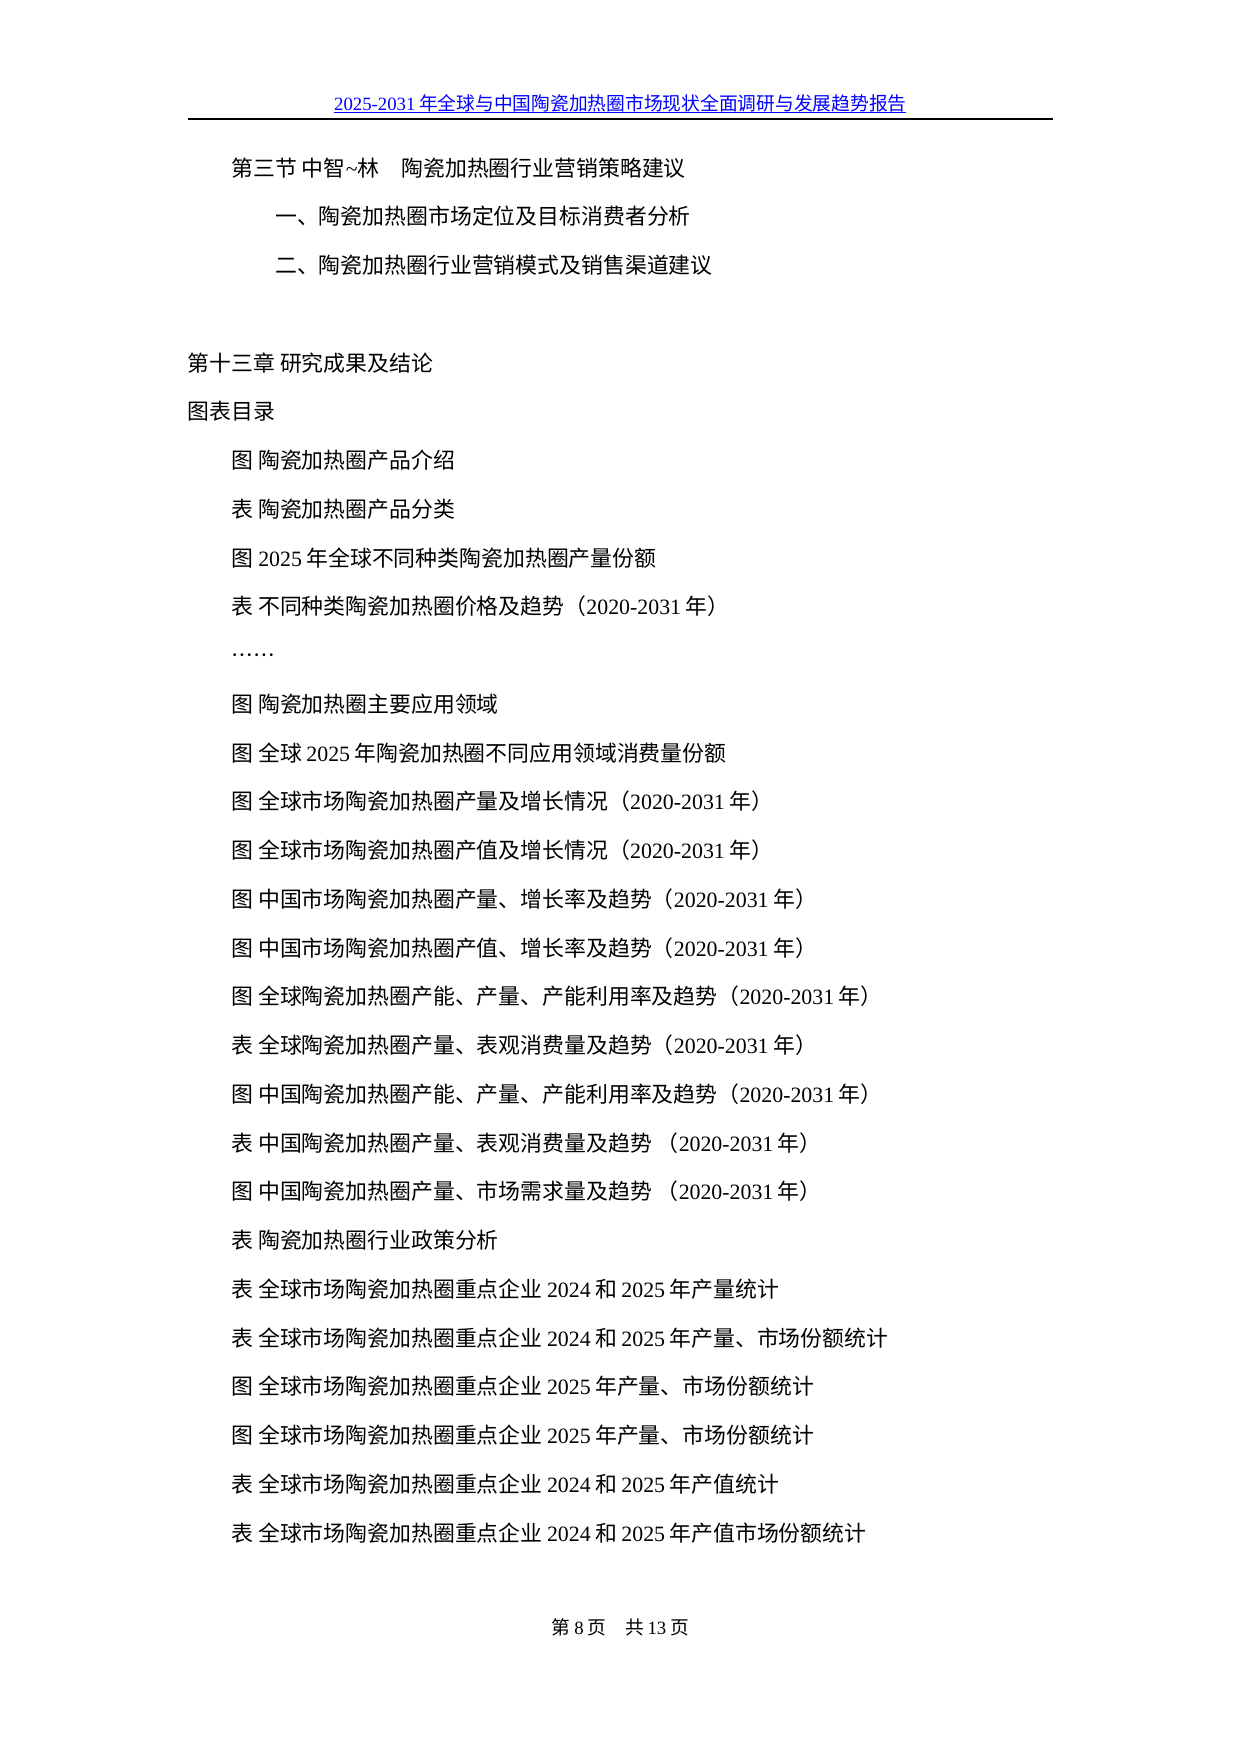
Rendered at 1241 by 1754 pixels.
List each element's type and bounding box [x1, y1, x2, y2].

text [187, 150, 1053, 1548]
